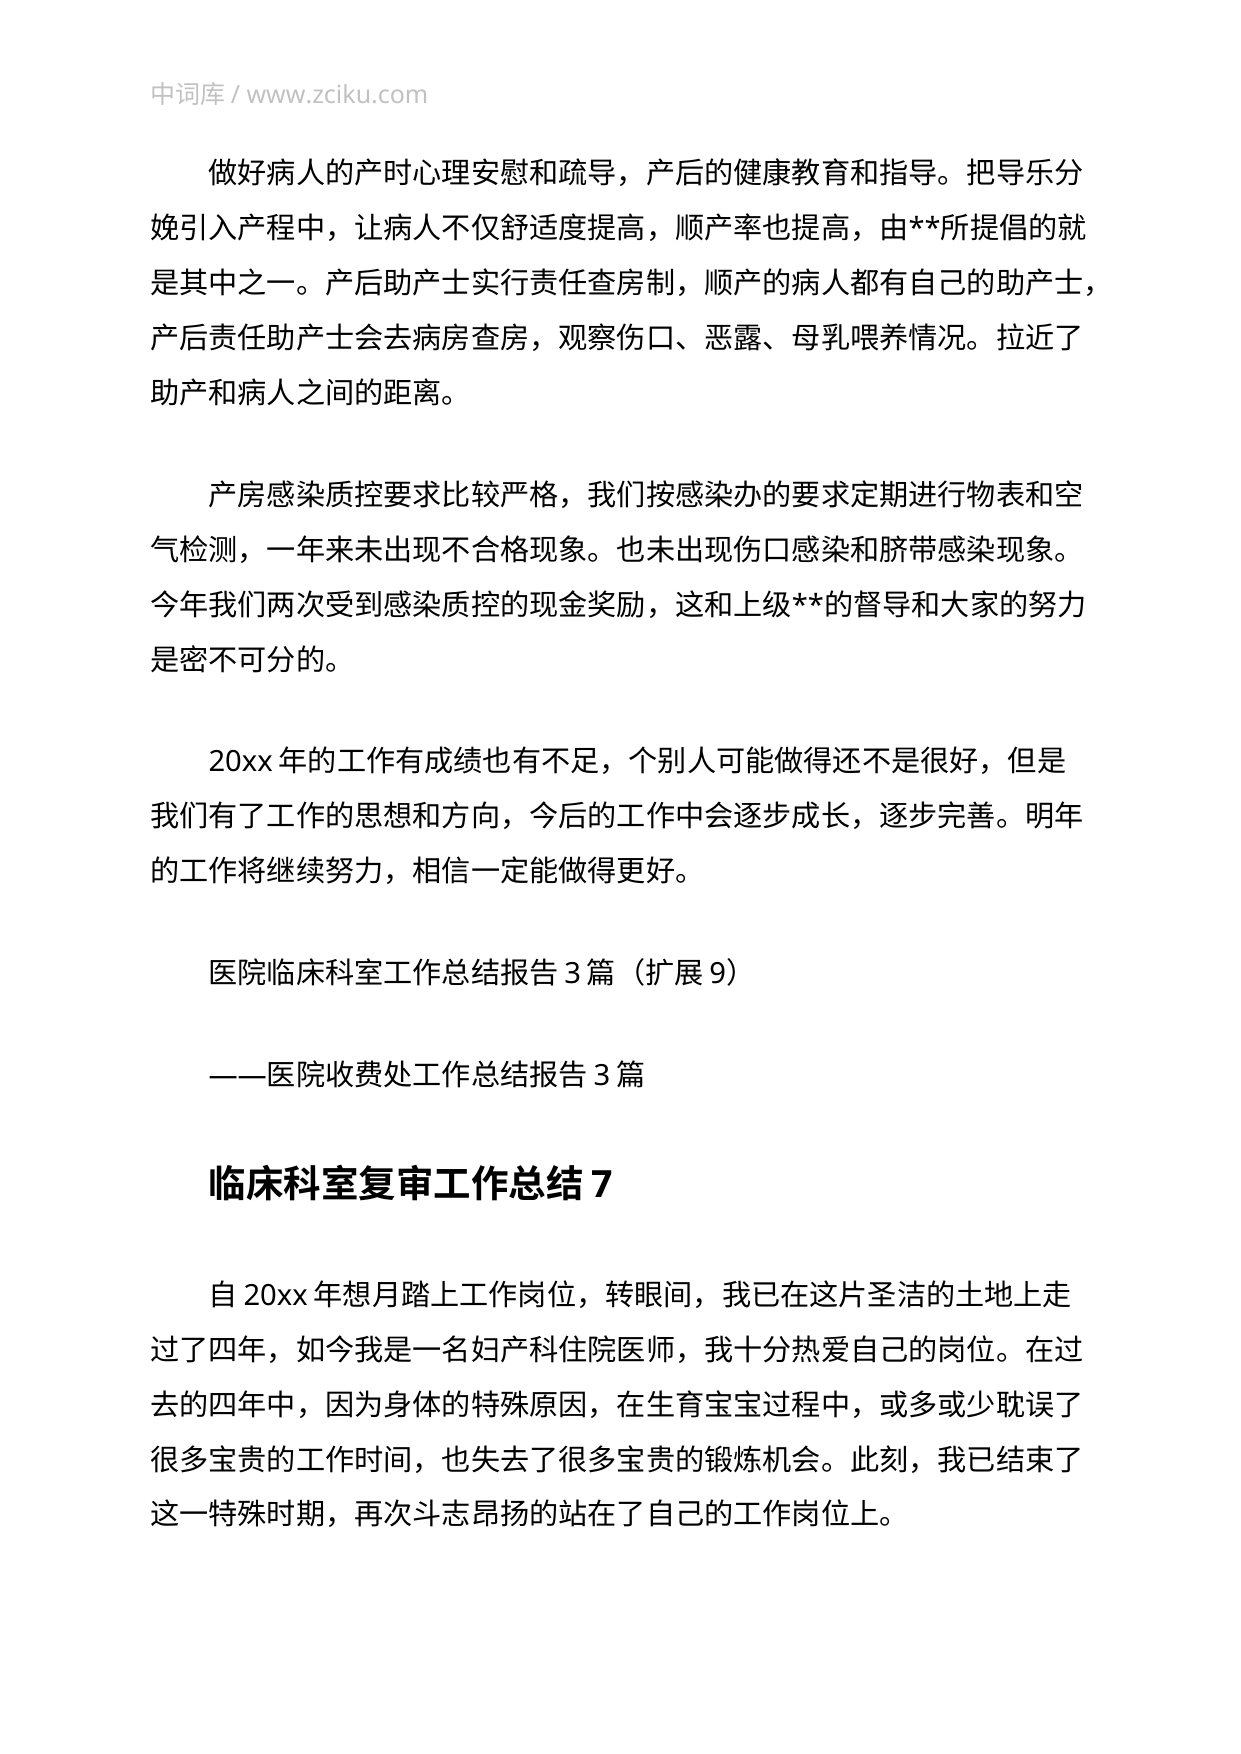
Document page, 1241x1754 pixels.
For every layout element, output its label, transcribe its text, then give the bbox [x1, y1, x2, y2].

text 做好病人的产时心理安慰和疏导，产后的健康教育和指导。把导乐分娩引入产程中，让病人不仅舒适度提高，顺产率也提高，由**所提倡的就是其中之一。产后助产士实行责任查房制，顺产的病人都有自己的助产士，产后责任助产士会去病房查房，观察伤口、恶露、母乳喂养情况。拉近了助产和病人之间的距离。 [150, 150, 1090, 412]
text 自20xx年想月踏上工作岗位，转眼间，我已在这片圣洁的土地上走过了四年，如今我是一名妇产科住院医师，我十分热爱自己的岗位。在过去的四年中，因为身体的特殊原因，在生育宝宝过程中，或多或少耽误了很多宝贵的工作时间，也失去了很多宝贵的锻炼机会。此刻，我已结束了这一特殊时期，再次斗志昂扬的站在了自己的工作岗位上。 [150, 1271, 1090, 1533]
text 医院临床科室工作总结报告3篇（扩展9） [150, 950, 1090, 992]
text 临床科室复审工作总结7 [150, 1154, 1090, 1208]
text 产房感染质控要求比较严格，我们按感染办的要求定期进行物表和空气检测，一年来未出现不合格现象。也未出现伤口感染和脐带感染现象。今年我们两次受到感染质控的现金奖励，这和上级**的督导和大家的努力是密不可分的。 [150, 471, 1090, 678]
text ——医院收费处工作总结报告3篇 [150, 1052, 1090, 1094]
text 20xx年的工作有成绩也有不足，个别人可能做得还不是很好，但是我们有了工作的思想和方向，今后的工作中会逐步成长，逐步完善。明年的工作将继续努力，相信一定能做得更好。 [150, 738, 1090, 890]
